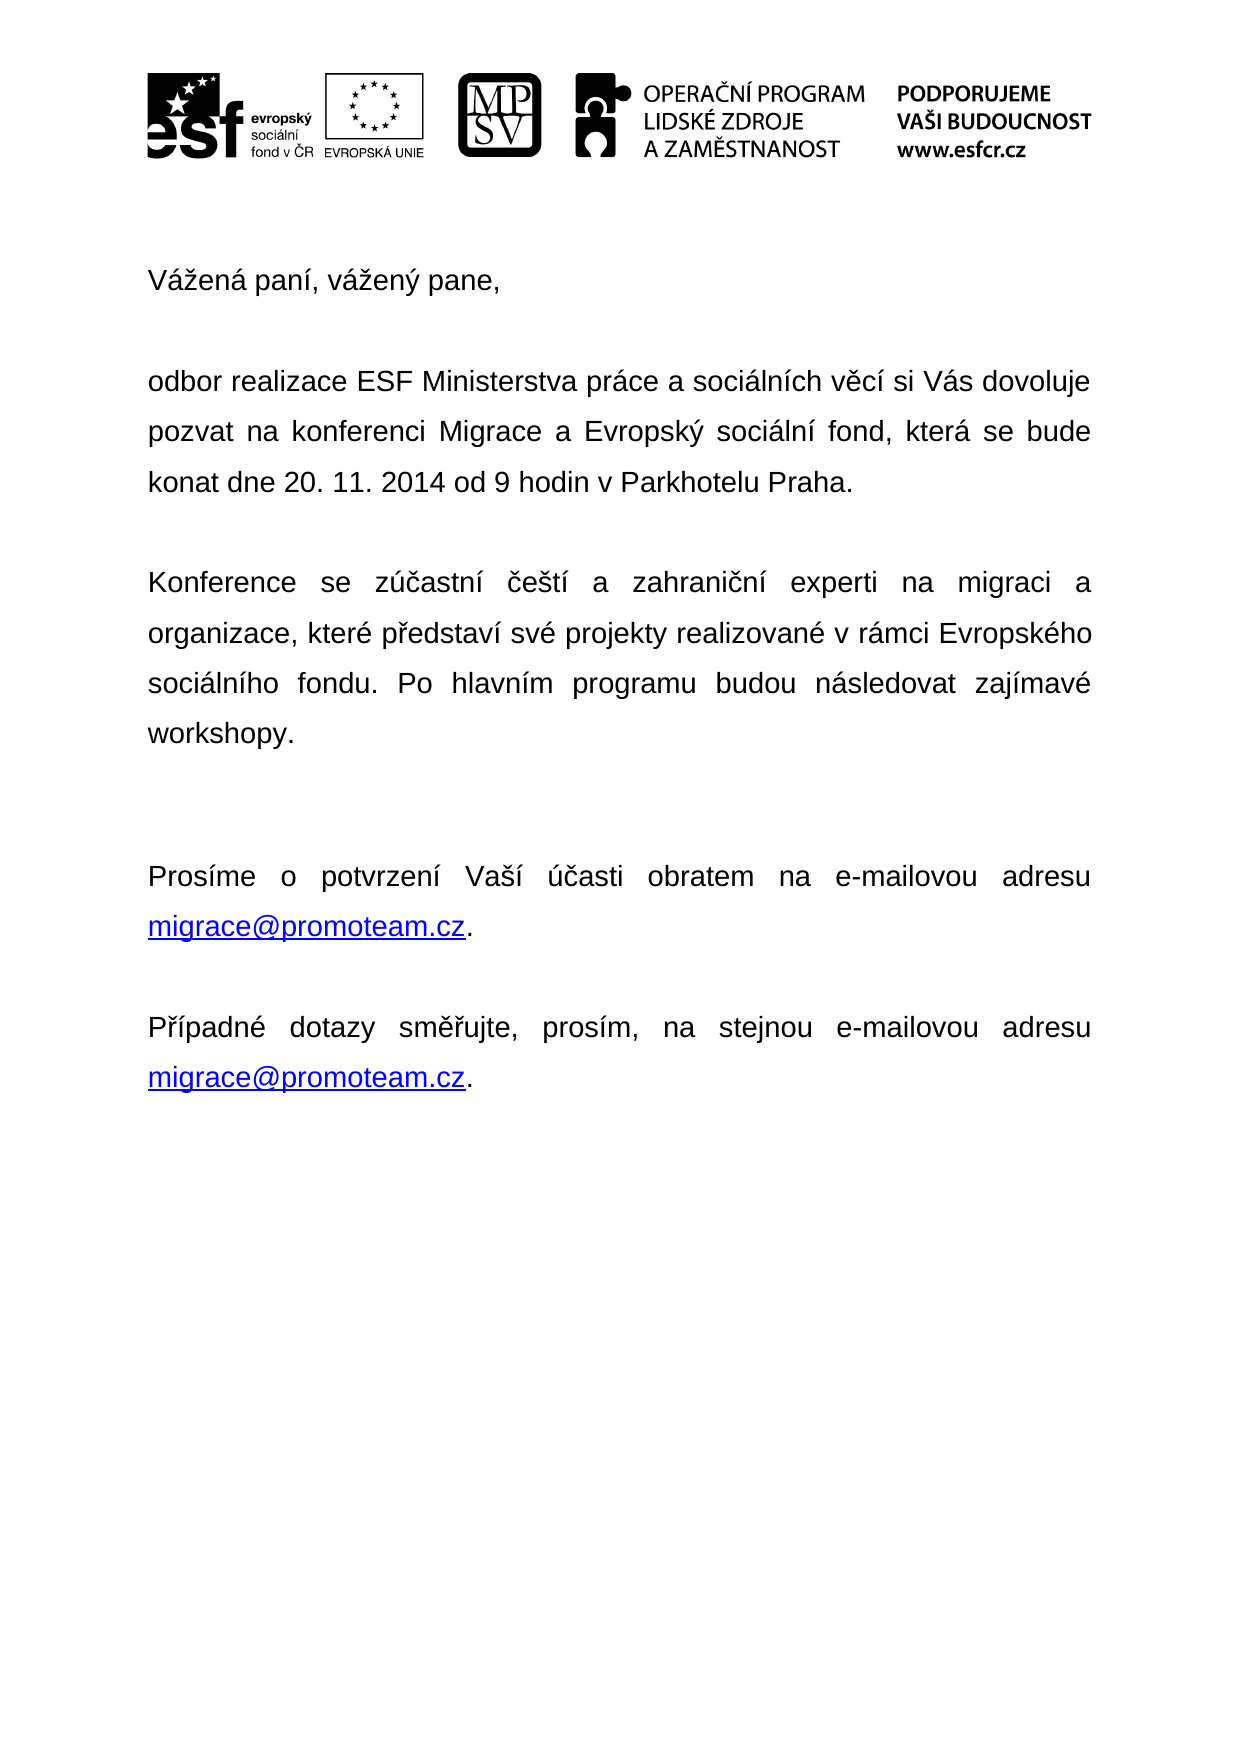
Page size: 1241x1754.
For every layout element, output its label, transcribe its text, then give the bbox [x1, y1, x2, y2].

text Případné dotazy směřujte, prosím, na stejnou e-mailovou adresu migrace@promoteam.cz. [148, 1010, 1093, 1094]
text Vážená paní, vážený pane, [148, 263, 1093, 297]
text Prosíme o potvrzení Vaší účasti obratem na e-mailovou adresu migrace@promoteam.cz. [148, 859, 1093, 943]
text Konference se zúčastní čeští a zahraniční experti na migraci a organizace, které představí své projekty realizované v rámci Evropského sociálního fondu. Po hlavním programu budou následovat zajímavé workshopy. [148, 565, 1093, 750]
picture [147, 73, 1092, 163]
text odbor realizace ESF Ministerstva práce a sociálních věcí si Vás dovoluje pozvat na konferenci Migrace a Evropský sociální fond, která se bude konat dne 20. 11. 2014 od 9 hodin v Parkhotelu Praha. [148, 364, 1093, 498]
